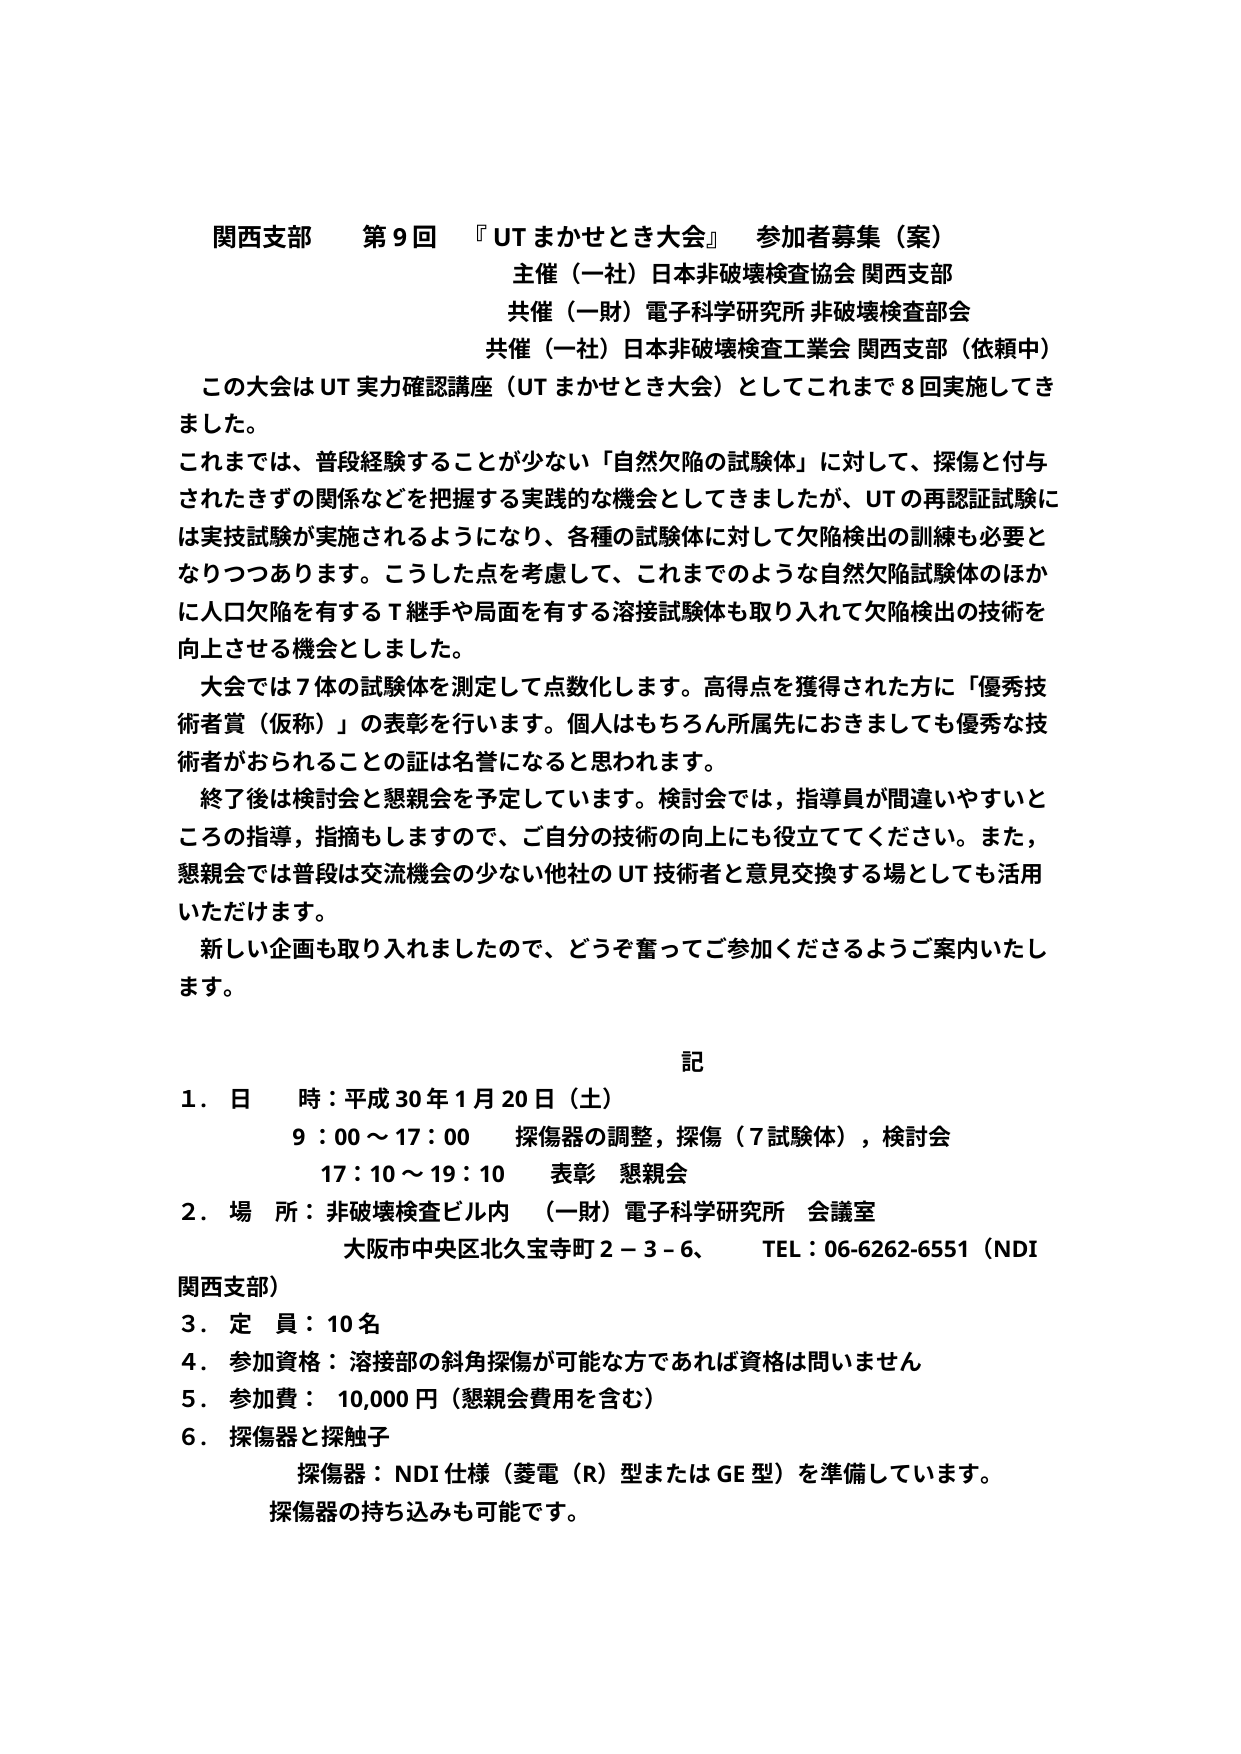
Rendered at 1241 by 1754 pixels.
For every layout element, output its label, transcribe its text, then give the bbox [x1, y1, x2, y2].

text ３. 定 員： 10 名 [177, 1304, 1063, 1342]
text これまでは、普段経験することが少ない「自然欠陥の試験体」に対して、探傷と付与されたきずの関係などを把握する実践的な機会としてきましたが、UTの再認証試験には実技試験が実施されるようになり、各種の試験体に対して欠陥検出の訓練も必要となりつつあります。こうした点を考慮して、これまでのような自然欠陥試験体のほかに人口欠陥を有するT継手や局面を有する溶接試験体も取り入れて欠陥検出の技術を向上させる機会としました。 [177, 442, 1063, 667]
text 探傷器： NDI 仕様（菱電（R）型またはGE 型）を準備しています。 [177, 1454, 1063, 1492]
text 関西支部 第9回 『 UTまかせとき大会』 参加者募集（案） [177, 217, 1063, 254]
text 主催（一社）日本非破壊検査協会 関西支部 [177, 254, 953, 292]
text 探傷器の持ち込みも可能です。 [177, 1492, 1063, 1529]
text 大阪市中央区北久宝寺町2 − 3 – 6、 TEL：06-6262-6551（NDI 関西支部） [177, 1229, 1063, 1304]
text この大会はUT 実力確認講座（UT まかせとき大会）としてこれまで8回実施してきました。 [177, 367, 1063, 442]
text 大会では7体の試験体を測定して点数化します。高得点を獲得された方に「優秀技術者賞（仮称）」の表彰を行います。個人はもちろん所属先におきましても優秀な技術者がおられることの証は名誉になると思われます。 [177, 667, 1063, 779]
text 共催（一財）電子科学研究所 非破壊検査部会 [177, 292, 971, 329]
text 17：10 ～ 19：10 表彰 懇親会 [177, 1154, 1063, 1192]
text ２. 場 所： 非破壊検査ビル内 （一財）電子科学研究所 会議室 [177, 1192, 1063, 1229]
text 共催（一社）日本非破壊検査工業会 関西支部（依頼中） [177, 329, 1063, 367]
text 記 [177, 1042, 1063, 1079]
text １. 日 時：平成 30年 1 月 20 日（土） [177, 1079, 1063, 1117]
text 9 ：00 ～ 17：00 探傷器の調整，探傷（７試験体），検討会 [177, 1117, 1063, 1154]
text 新しい企画も取り入れましたので、どうぞ奮ってご参加くださるようご案内いたします。 [177, 929, 1063, 1004]
text 終了後は検討会と懇親会を予定しています。検討会では，指導員が間違いやすいところの指導，指摘もしますので、ご自分の技術の向上にも役立ててください。また，懇親会では普段は交流機会の少ない他社のUT 技術者と意見交換する場としても活用いただけます。 [177, 779, 1063, 929]
text ５. 参加費： 10,000 円（懇親会費用を含む） [177, 1379, 1063, 1417]
text ４. 参加資格： 溶接部の斜角探傷が可能な方であれば資格は問いません [177, 1342, 1063, 1379]
text ６. 探傷器と探触子 [177, 1417, 1063, 1454]
